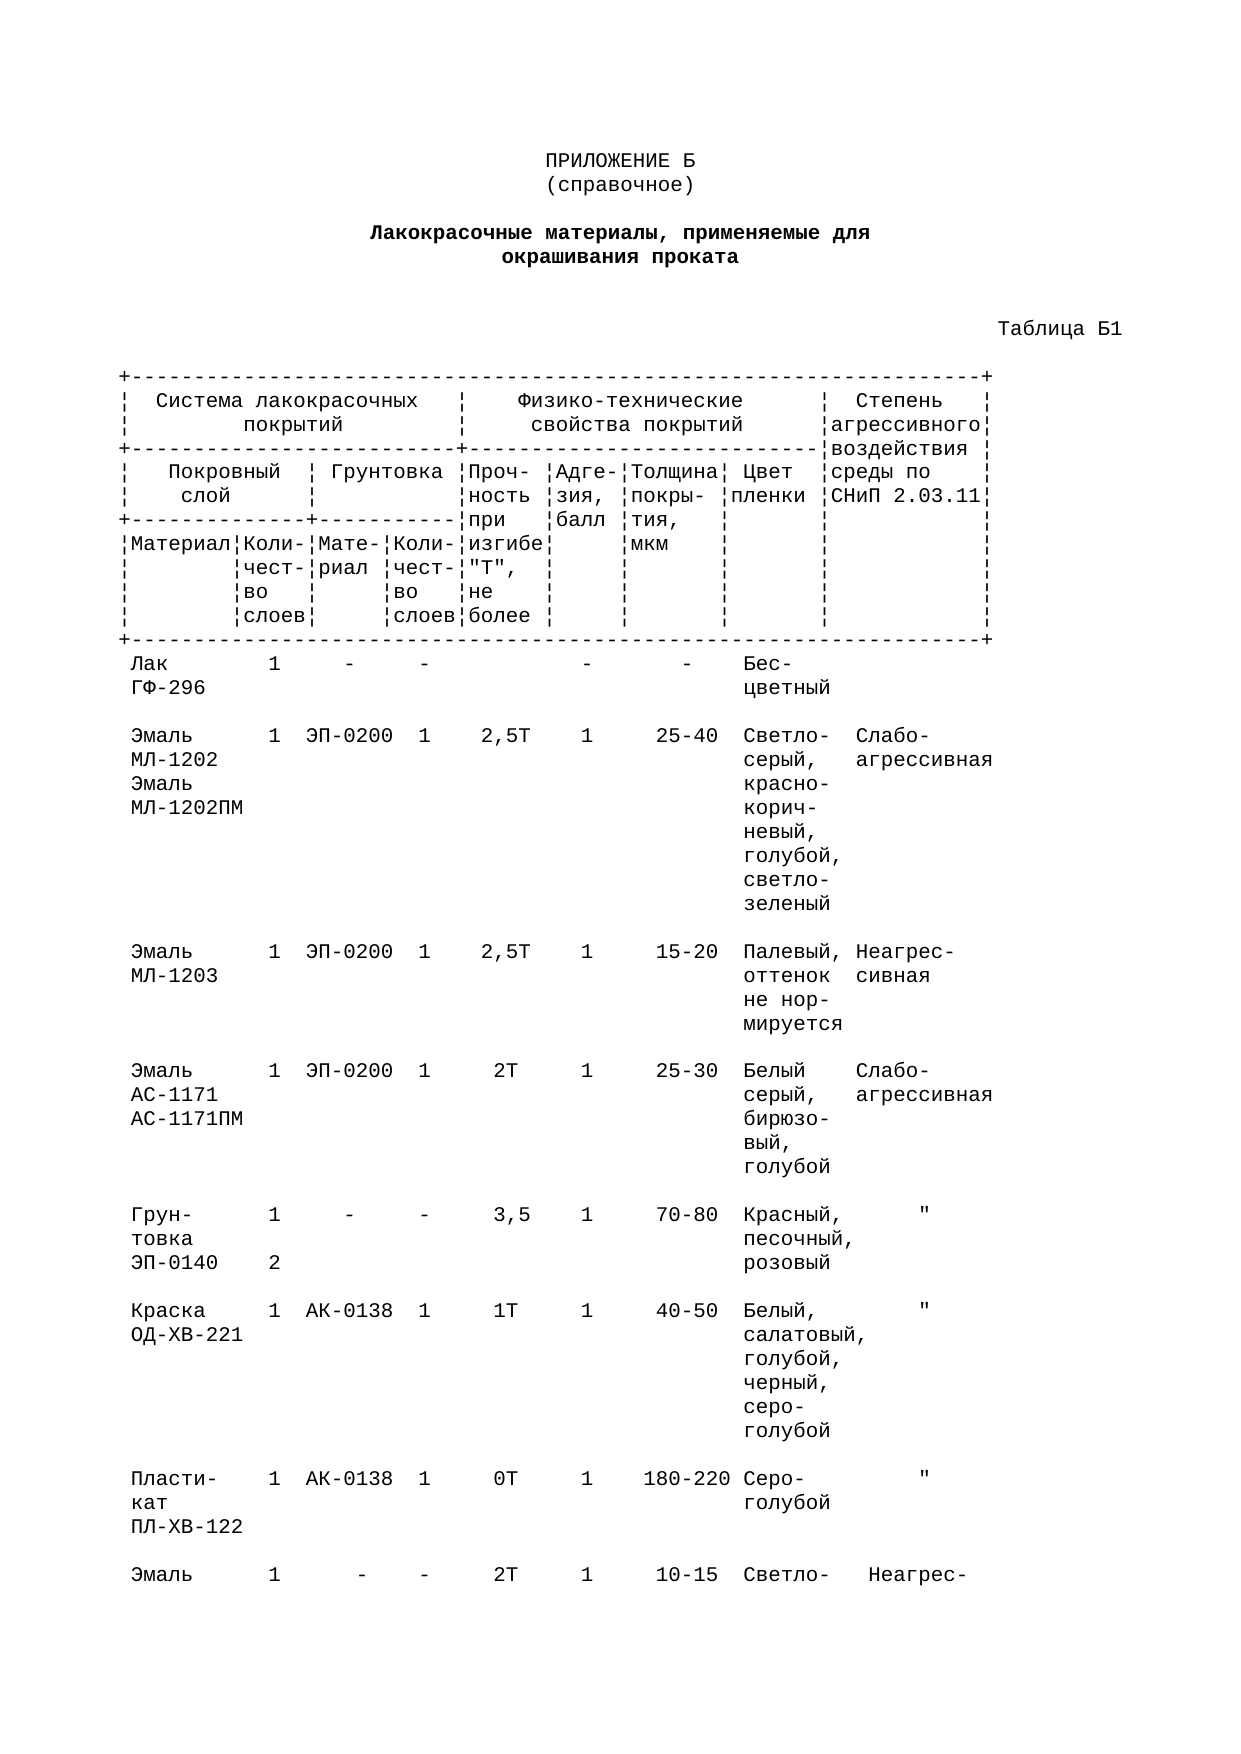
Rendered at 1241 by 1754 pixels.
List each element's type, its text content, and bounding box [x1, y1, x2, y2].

text МЛ-1202ПМ корич- [118, 797, 1122, 821]
subtitle окрашивания проката [118, 246, 1122, 270]
text невый, [118, 821, 1122, 845]
text АС-1171ПМ бирюзо- [118, 1108, 1122, 1132]
subtitle Лакокрасочные материалы, применяемые для [118, 222, 1122, 246]
text кат голубой [118, 1492, 1122, 1516]
text Эмаль красно- [118, 773, 1122, 797]
text ПЛ-ХВ-122 [118, 1516, 1122, 1539]
text не нор- [118, 988, 1122, 1012]
text Краска 1 АК-0138 1 1Т 1 40-50 Белый, " [118, 1300, 1122, 1324]
text ¦ ¦во ¦ ¦во ¦не ¦ ¦ ¦ ¦ ¦ [118, 581, 1122, 605]
text ¦ ¦чест-¦риал ¦чест-¦"Т", ¦ ¦ ¦ ¦ ¦ [118, 557, 1122, 581]
text Эмаль 1 - - 2Т 1 10-15 Светло- Неагрес- [118, 1563, 1122, 1587]
text Эмаль 1 ЭП-0200 1 2Т 1 25-30 Белый Слабо- [118, 1060, 1122, 1084]
text Лак 1 - - - - Бес- [118, 653, 1122, 677]
text МЛ-1203 оттенок сивная [118, 964, 1122, 988]
text ¦ Покровный ¦ Грунтовка ¦Проч- ¦Адге-¦Толщина¦ Цвет ¦среды по ¦ [118, 461, 1122, 485]
text голубой, [118, 1348, 1122, 1372]
text голубой [118, 1420, 1122, 1444]
text вый, [118, 1132, 1122, 1156]
text ОД-ХВ-221 салатовый, [118, 1324, 1122, 1348]
text ЭП-0140 2 розовый [118, 1252, 1122, 1276]
text Грун- 1 - - 3,5 1 70-80 Красный, " [118, 1204, 1122, 1228]
text зеленый [118, 893, 1122, 917]
text (справочное) [118, 174, 1122, 198]
text ГФ-296 цветный [118, 677, 1122, 701]
text +--------------------------------------------------------------------+ [118, 366, 1122, 389]
text МЛ-1202 серый, агрессивная [118, 749, 1122, 773]
text ПРИЛОЖЕНИЕ Б [118, 150, 1122, 174]
text товка песочный, [118, 1228, 1122, 1252]
text светло- [118, 869, 1122, 893]
text +--------------------------+----------------------------¦воздействия ¦ [118, 437, 1122, 461]
text Эмаль 1 ЭП-0200 1 2,5Т 1 15-20 Палевый, Неагрес- [118, 941, 1122, 964]
text АС-1171 серый, агрессивная [118, 1084, 1122, 1108]
text черный, [118, 1372, 1122, 1396]
text ¦Материал¦Коли-¦Мате-¦Коли-¦изгибе¦ ¦мкм ¦ ¦ ¦ [118, 533, 1122, 557]
text голубой [118, 1156, 1122, 1180]
text Эмаль 1 ЭП-0200 1 2,5Т 1 25-40 Светло- Слабо- [118, 725, 1122, 749]
text Пласти- 1 АК-0138 1 0Т 1 180-220 Серо- " [118, 1468, 1122, 1492]
text ¦ ¦слоев¦ ¦слоев¦более ¦ ¦ ¦ ¦ ¦ [118, 605, 1122, 629]
text +--------------+-----------¦при ¦балл ¦тия, ¦ ¦ ¦ [118, 509, 1122, 533]
text ¦ слой ¦ ¦ность ¦зия, ¦покры- ¦пленки ¦СНиП 2.03.11¦ [118, 485, 1122, 509]
text +--------------------------------------------------------------------+ [118, 629, 1122, 653]
text Таблица Б1 [118, 318, 1122, 342]
text ¦ покрытий ¦ свойства покрытий ¦агрессивного¦ [118, 413, 1122, 437]
text серо- [118, 1396, 1122, 1420]
text голубой, [118, 845, 1122, 869]
text мируется [118, 1012, 1122, 1036]
text ¦ Система лакокрасочных ¦ Физико-технические ¦ Степень ¦ [118, 389, 1122, 413]
